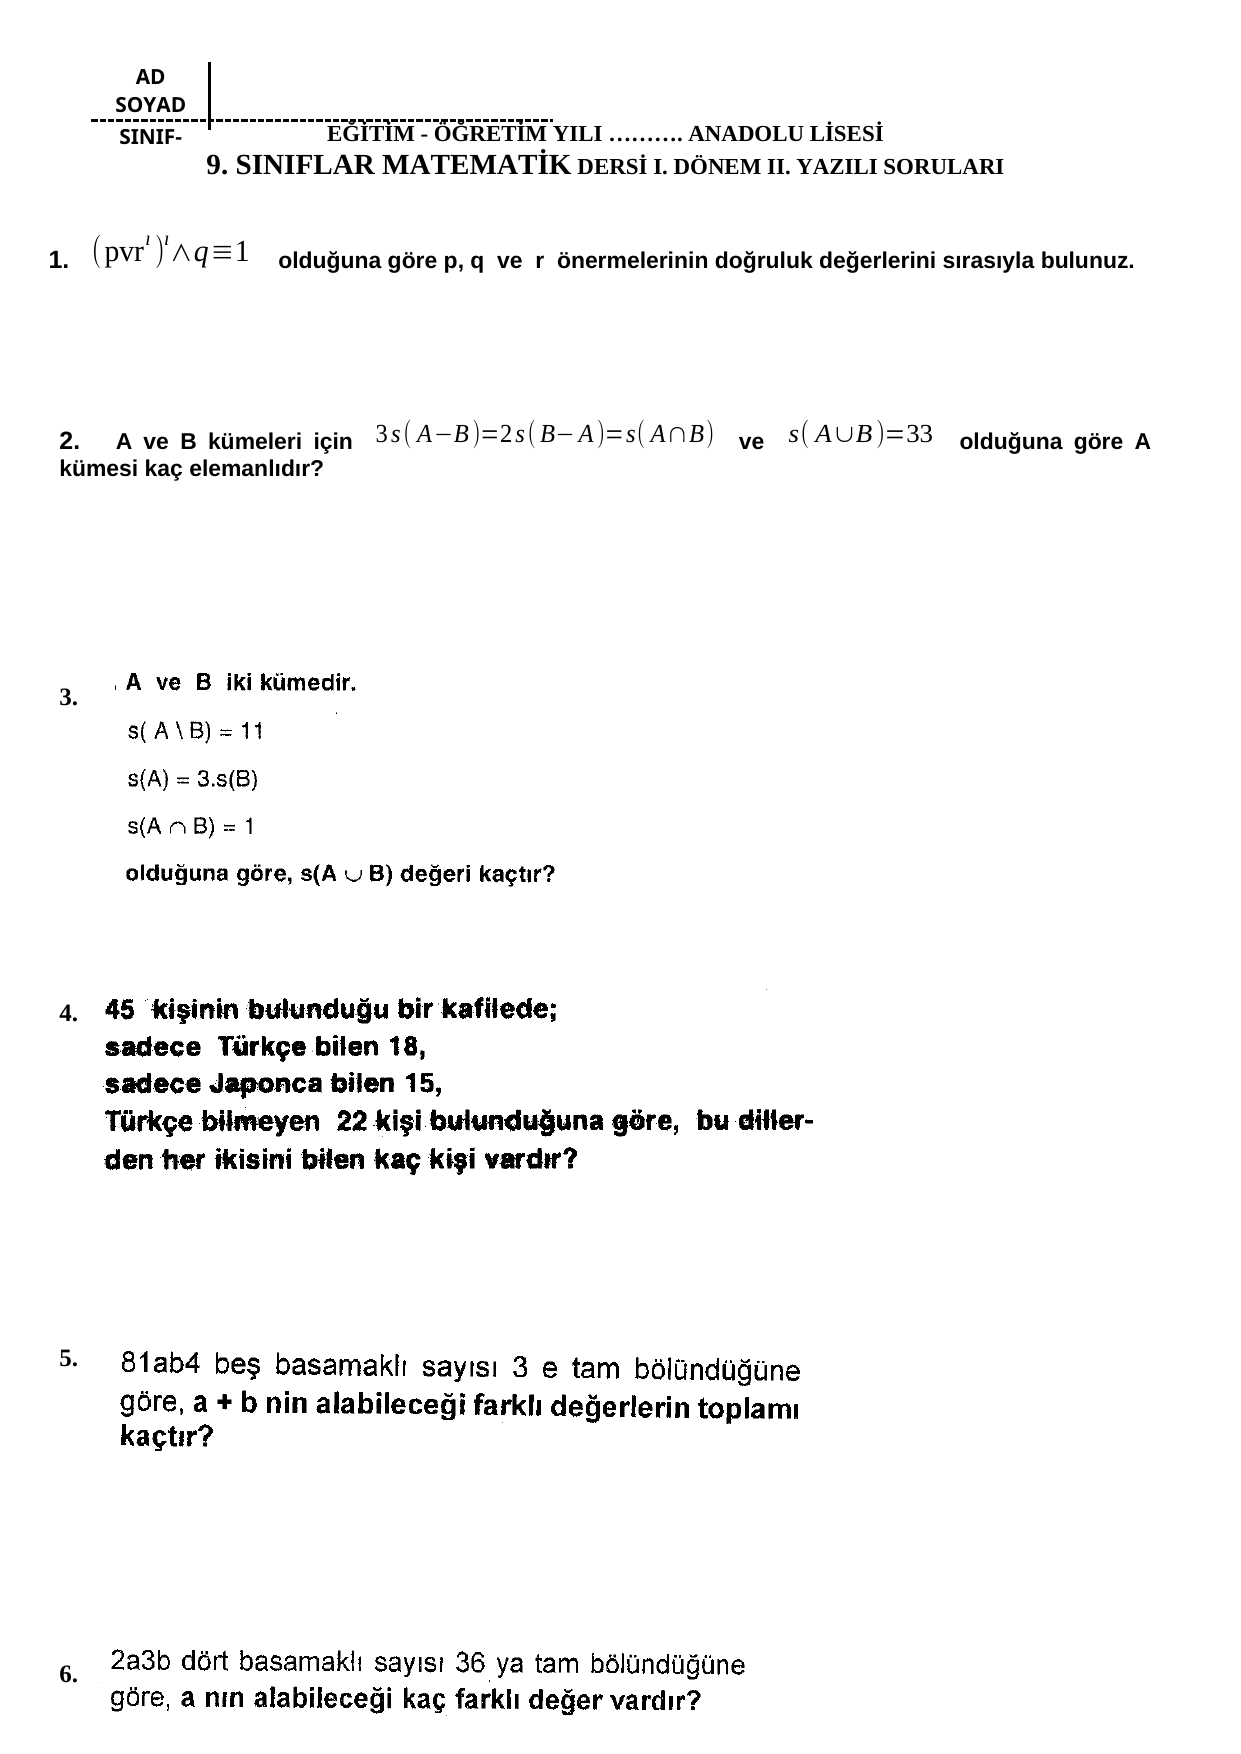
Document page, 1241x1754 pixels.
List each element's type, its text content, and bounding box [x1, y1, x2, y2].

text 3. [59, 682, 1152, 711]
text 4. [59, 998, 1152, 1027]
text 6. [59, 1659, 1152, 1688]
text EĞİTİM - ÖĞRETİM YILI ………. ANADOLU LİSESİ [59, 120, 1152, 147]
text 2. A ve B kümeleri için ve olduğuna göre A kümesi kaç elemanlıdır? [59, 418, 1152, 481]
text 1. olduğuna göre p, q ve r önermelerinin doğruluk değerlerini sırasıyla bulunuz. [48, 228, 1152, 274]
text 5. [59, 1343, 1152, 1372]
text 9. SINIFLAR MATEMATİK DERSİ I. DÖNEM II. YAZILI SORULARI [59, 147, 1152, 180]
